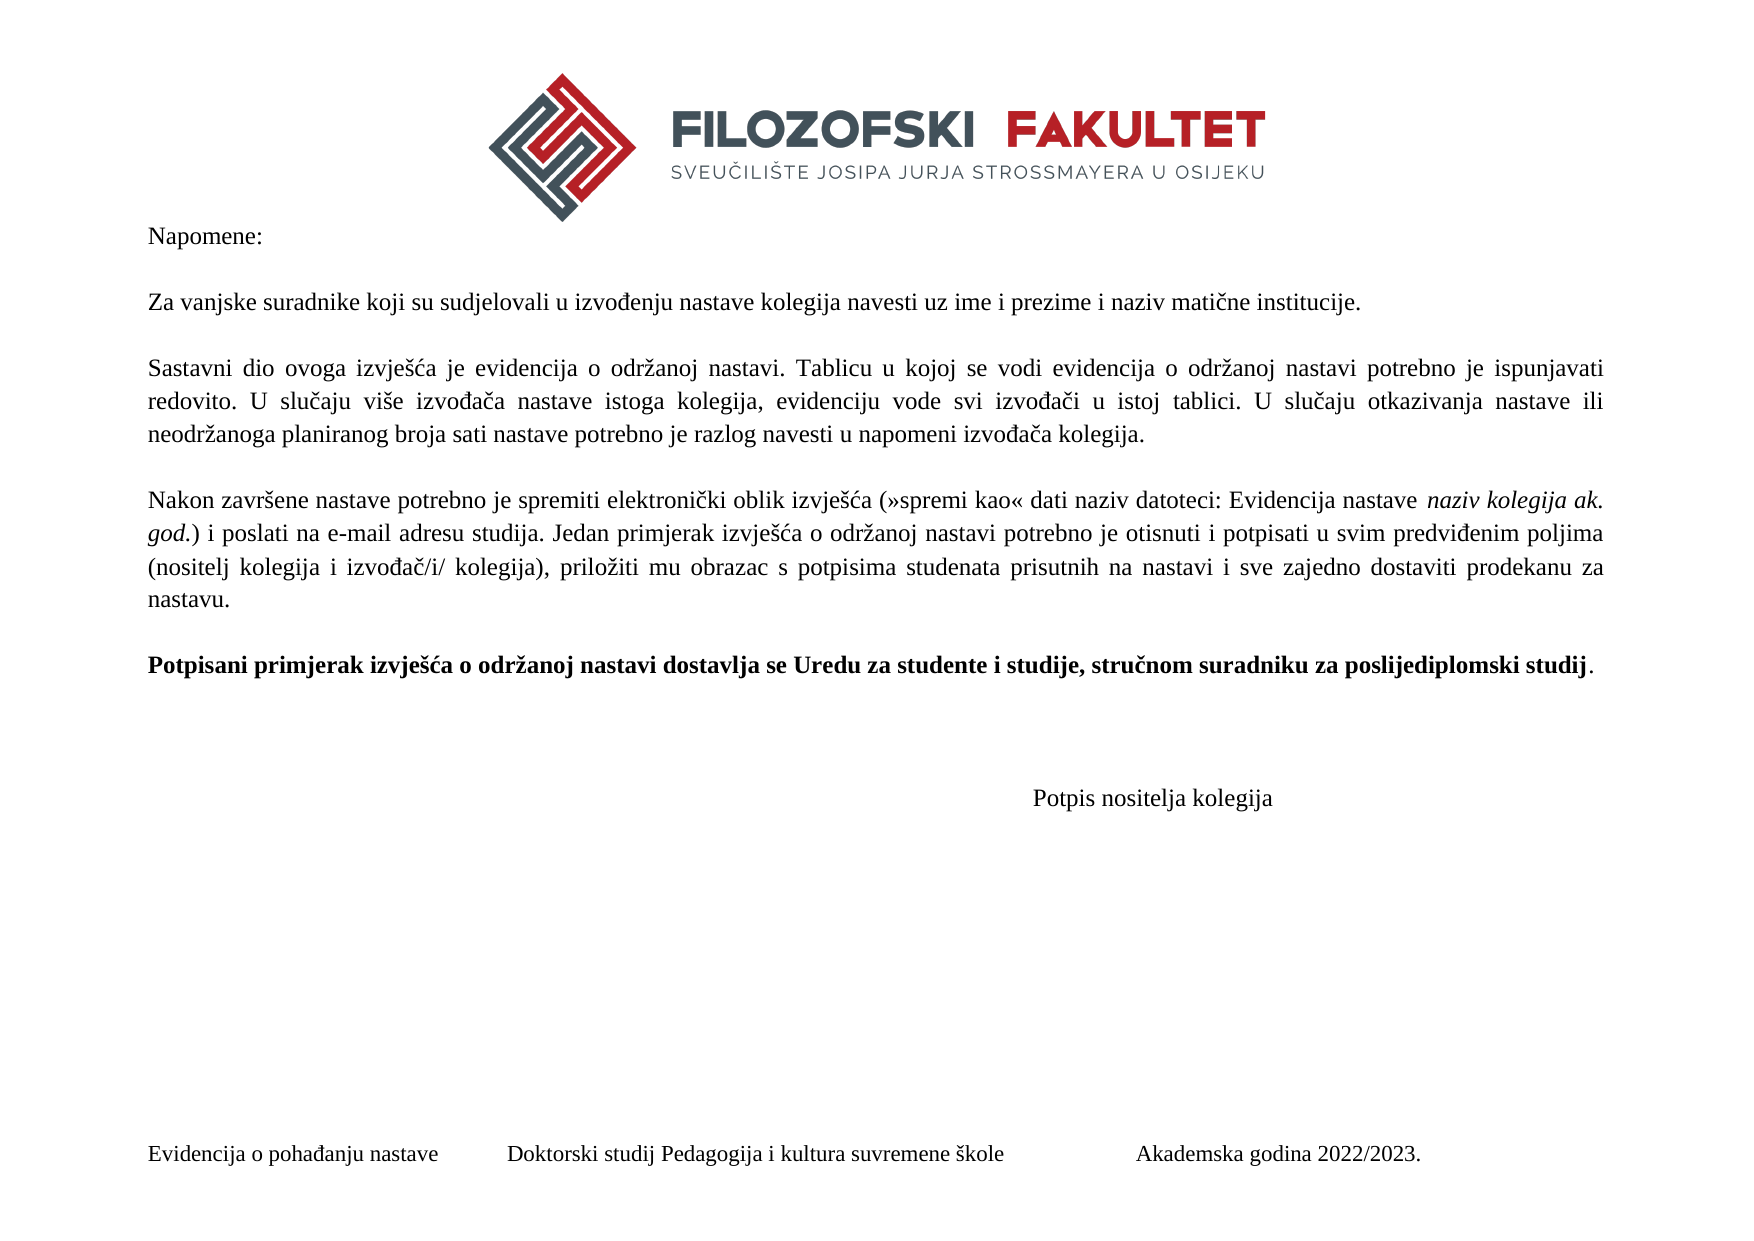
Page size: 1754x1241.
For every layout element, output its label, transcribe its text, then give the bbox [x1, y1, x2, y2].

text Nakon završene nastave potrebno je spremiti elektronički oblik izvješća (»spremi kao« dati naziv datoteci: Evidencija nastave naziv kolegija ak. god.) i poslati na e-mail adresu studija. Jedan primjerak izvješća o održanoj nastavi potrebno je otisnuti i potpisati u svim predviđenim poljima (nositelj kolegija i izvođač/i/ kolegija), priložiti mu obrazac s potpisima studenata prisutnih na nastavi i sve zajedno dostaviti prodekanu za nastavu. [148, 486, 1606, 613]
text Potpis nositelja kolegija [959, 783, 1606, 811]
text Za vanjske suradnike koji su sudjelovali u izvođenju nastave kolegija navesti uz ime i prezime i naziv matične institucije. [148, 287, 1606, 316]
text Potpisani primjerak izvješća o održanoj nastavi dostavlja se Uredu za studente i studije, stručnom suradniku za poslijediplomski studij. [148, 651, 1606, 679]
picture [488, 73, 1266, 222]
text Napomene: [148, 221, 1606, 250]
text Sastavni dio ovoga izvješća je evidencija o održanoj nastavi. Tablicu u kojoj se vodi evidencija o održanoj nastavi potrebno je ispunjavati redovito. U slučaju više izvođača nastave istoga kolegija, evidenciju vode svi izvođači u istoj tablici. U slučaju otkazivanja nastave ili neodržanoga planiranog broja sati nastave potrebno je razlog navesti u napomeni izvođača kolegija. [148, 353, 1606, 448]
